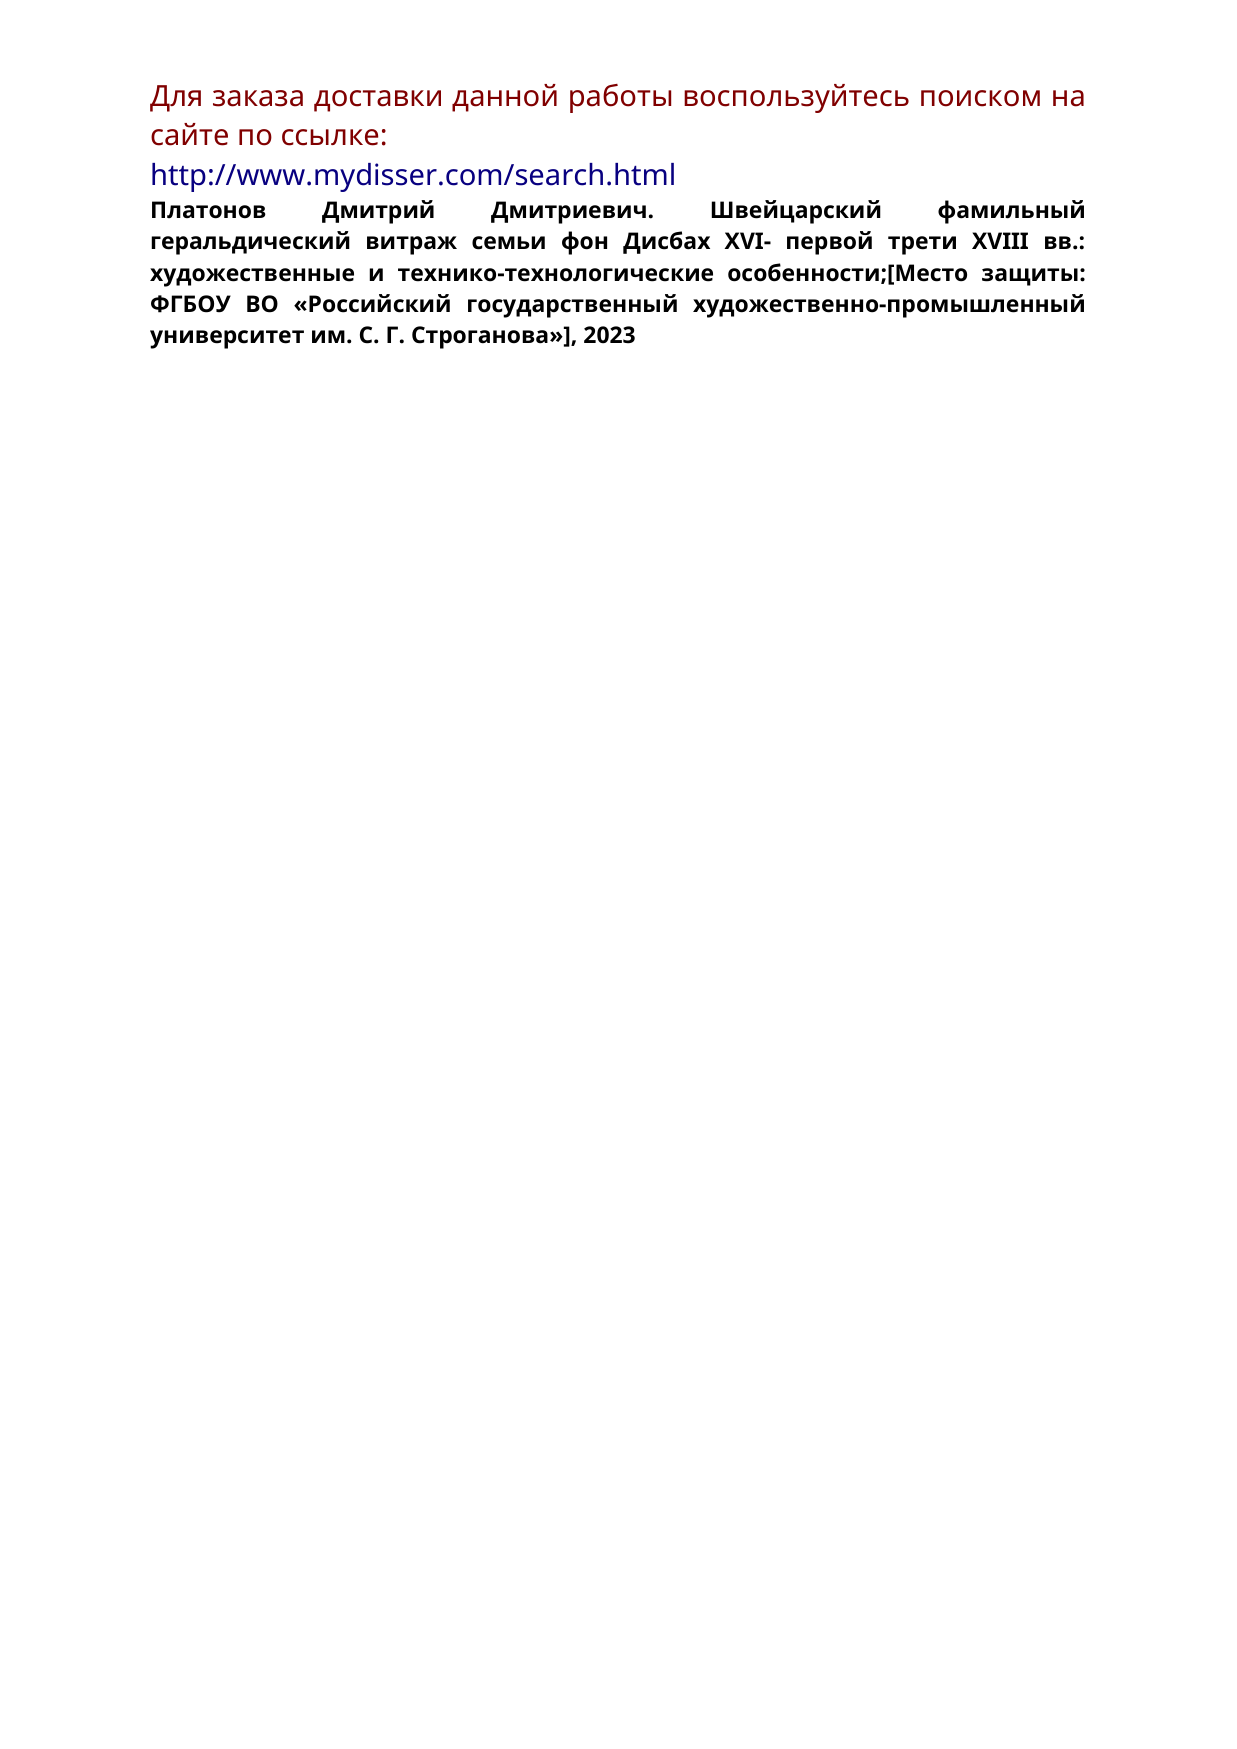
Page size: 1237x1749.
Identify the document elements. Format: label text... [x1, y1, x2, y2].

text Платонов Дмитрий Дмитриевич. Швейцарский фамильный геральдический витраж семьи фон Дисбах XVI- первой трети XVIII вв.: художественные и технико-технологические особенности;[Место защиты: ФГБОУ ВО «Российский государственный художественно-промышленный университет им. С. Г. Строганова»], 2023 [150, 194, 1086, 350]
